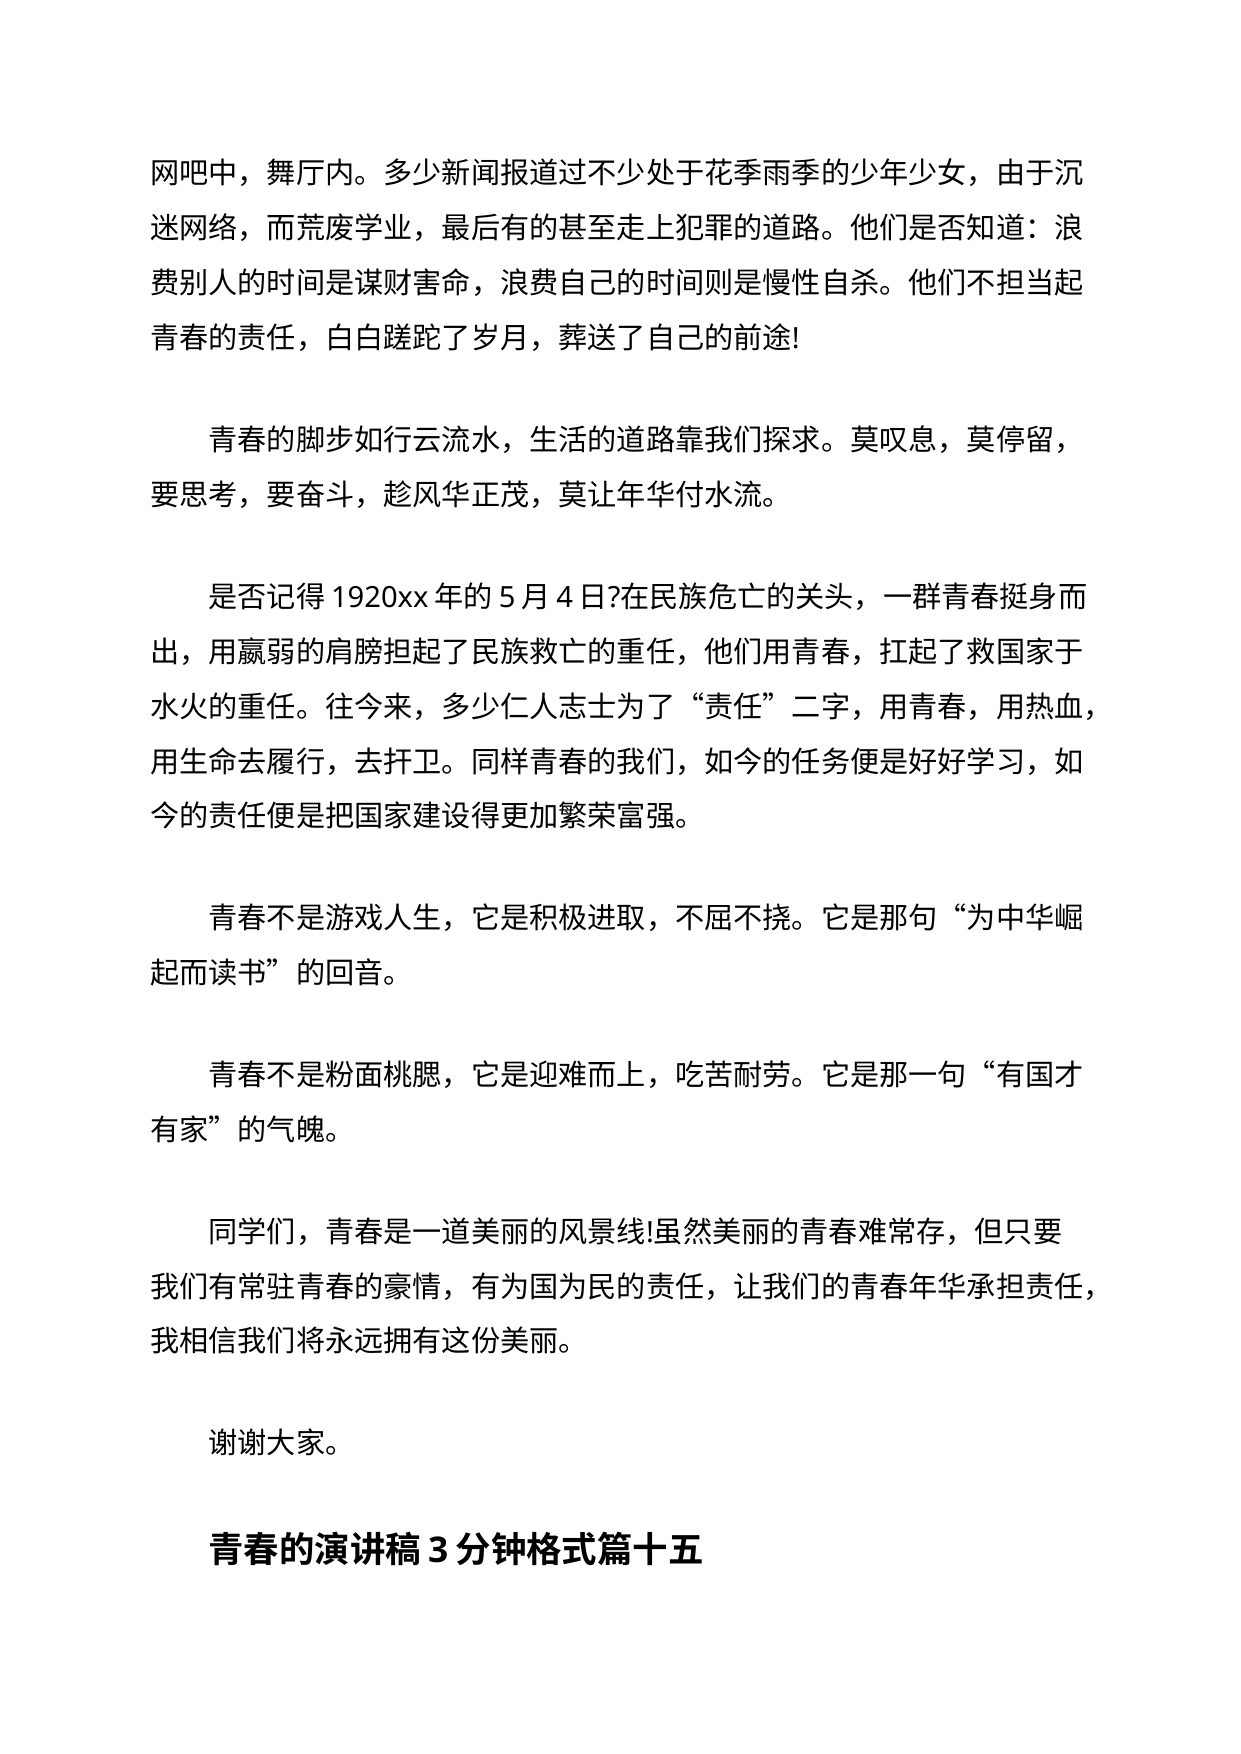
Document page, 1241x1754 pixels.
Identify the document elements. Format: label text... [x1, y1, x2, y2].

text 青春不是粉面桃腮，它是迎难而上，吃苦耐劳。它是那一句“有国才有家”的气魄。 [150, 1051, 1090, 1149]
text 青春的脚步如行云流水，生活的道路靠我们探求。莫叹息，莫停留，要思考，要奋斗，趁风华正茂，莫让年华付水流。 [150, 417, 1090, 514]
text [150, 150, 1090, 357]
text 青春不是游戏人生，它是积极进取，不屈不挠。它是那句“为中华崛起而读书”的回音。 [150, 895, 1090, 992]
text 是否记得1920xx年的5月4日?在民族危亡的关头，一群青春挺身而出，用嬴弱的肩膀担起了民族救亡的重任，他们用青春，扛起了救国家于水火的重任。往今来，多少仁人志士为了“责任”二字，用青春，用热血，用生命去履行，去扞卫。同样青春的我们，如今的任务便是好好学习，如今的责任便是把国家建设得更加繁荣富强。 [150, 573, 1090, 835]
text 谢谢大家。 [150, 1420, 1090, 1462]
text 同学们，青春是一道美丽的风景线!虽然美丽的青春难常存，但只要我们有常驻青春的豪情，有为国为民的责任，让我们的青春年华承担责任，我相信我们将永远拥有这份美丽。 [150, 1208, 1090, 1360]
text 青春的演讲稿3分钟格式篇十五 [150, 1522, 1090, 1573]
